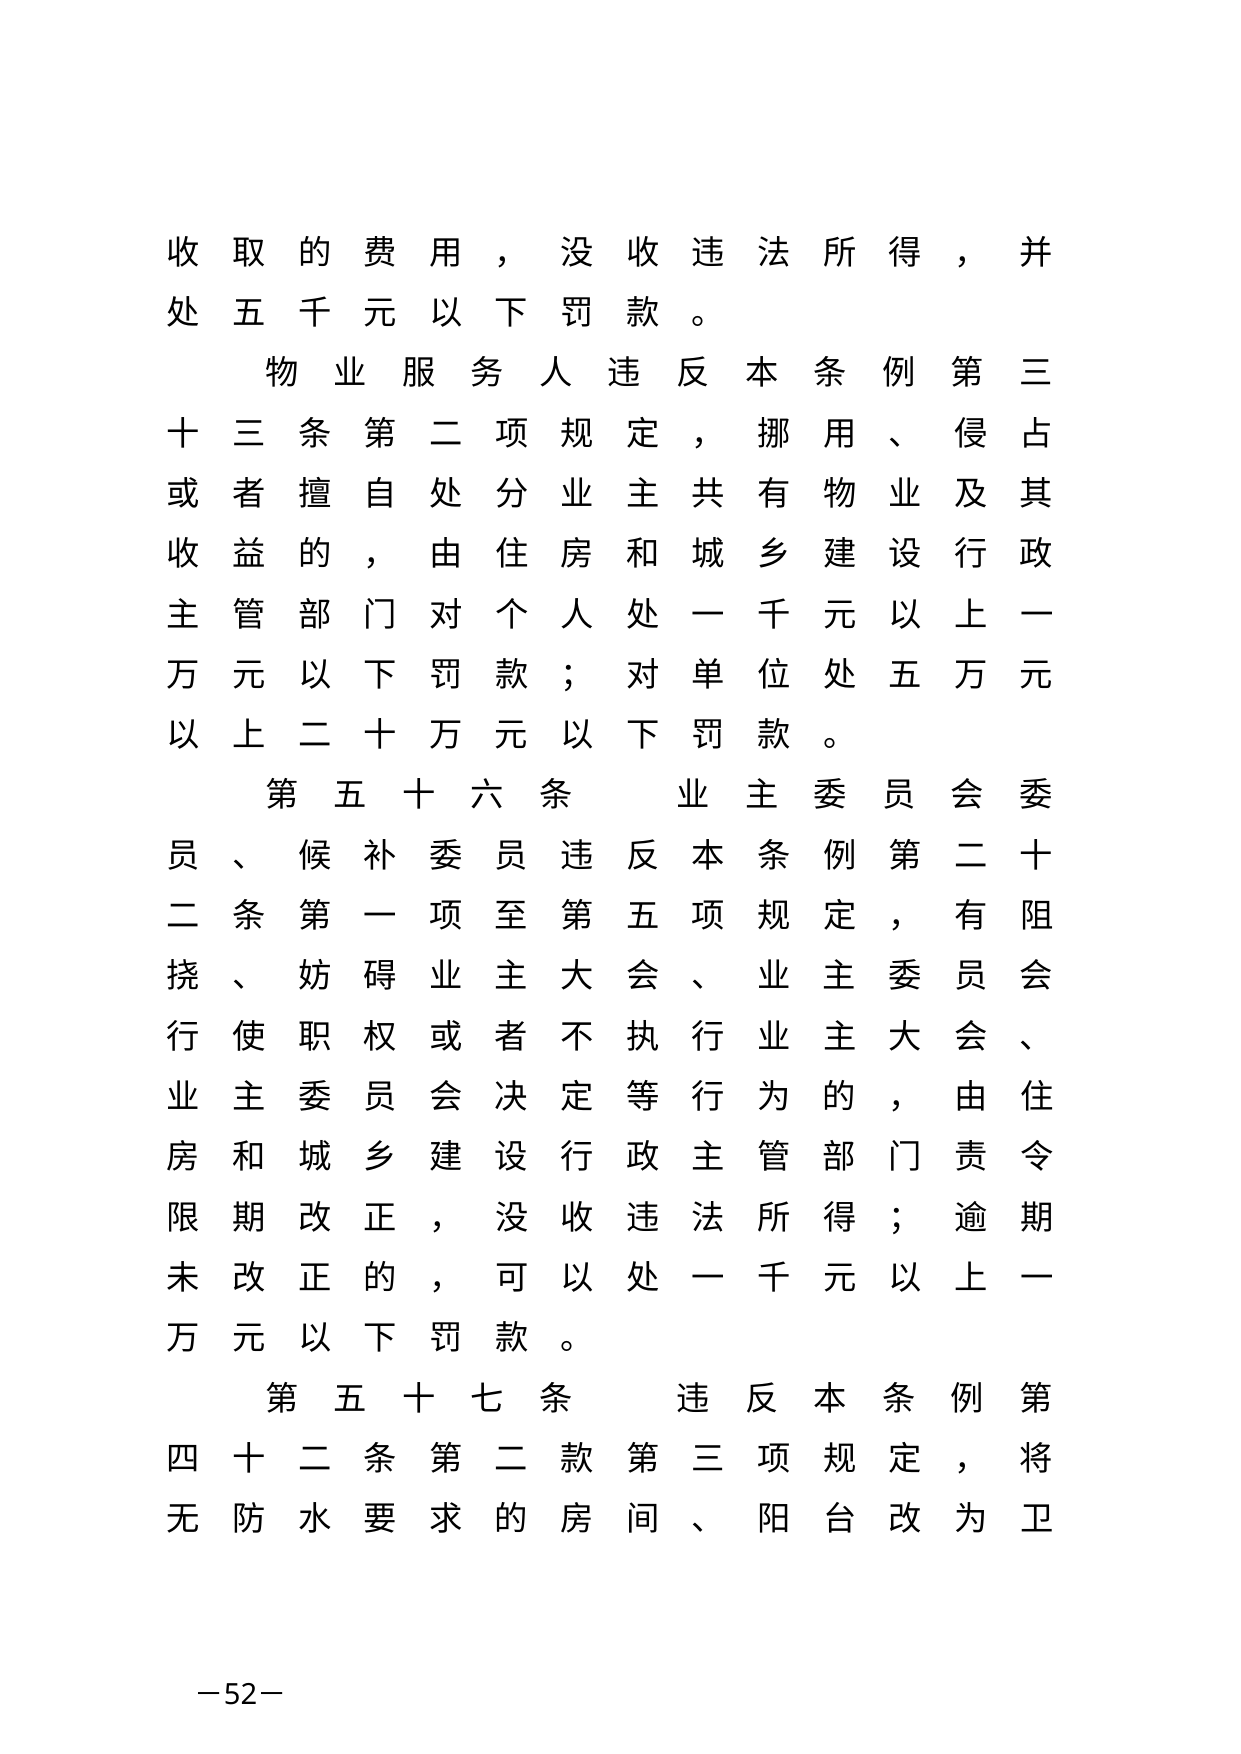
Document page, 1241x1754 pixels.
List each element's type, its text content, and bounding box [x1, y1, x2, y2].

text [167, 219, 1085, 340]
text 第五十六条 业主委员会委员、候补委员违反本条例第二十二条第一项至第五项规定，有阻挠、妨碍业主大会、业主委员会行使职权或者不执行业主大会、业主委员会决定等行为的，由住房和城乡建设行政主管部门责令限期改正，没收违法所得；逾期未改正的，可以处一千元以上一万元以下罚款。 [167, 762, 1085, 1365]
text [167, 1365, 1085, 1546]
text 物业服务人违反本条例第三十三条第二项规定，挪用、侵占或者擅自处分业主共有物业及其收益的，由住房和城乡建设行政主管部门对个人处一千元以上一万元以下罚款；对单位处五万元以上二十万元以下罚款。 [167, 340, 1085, 762]
